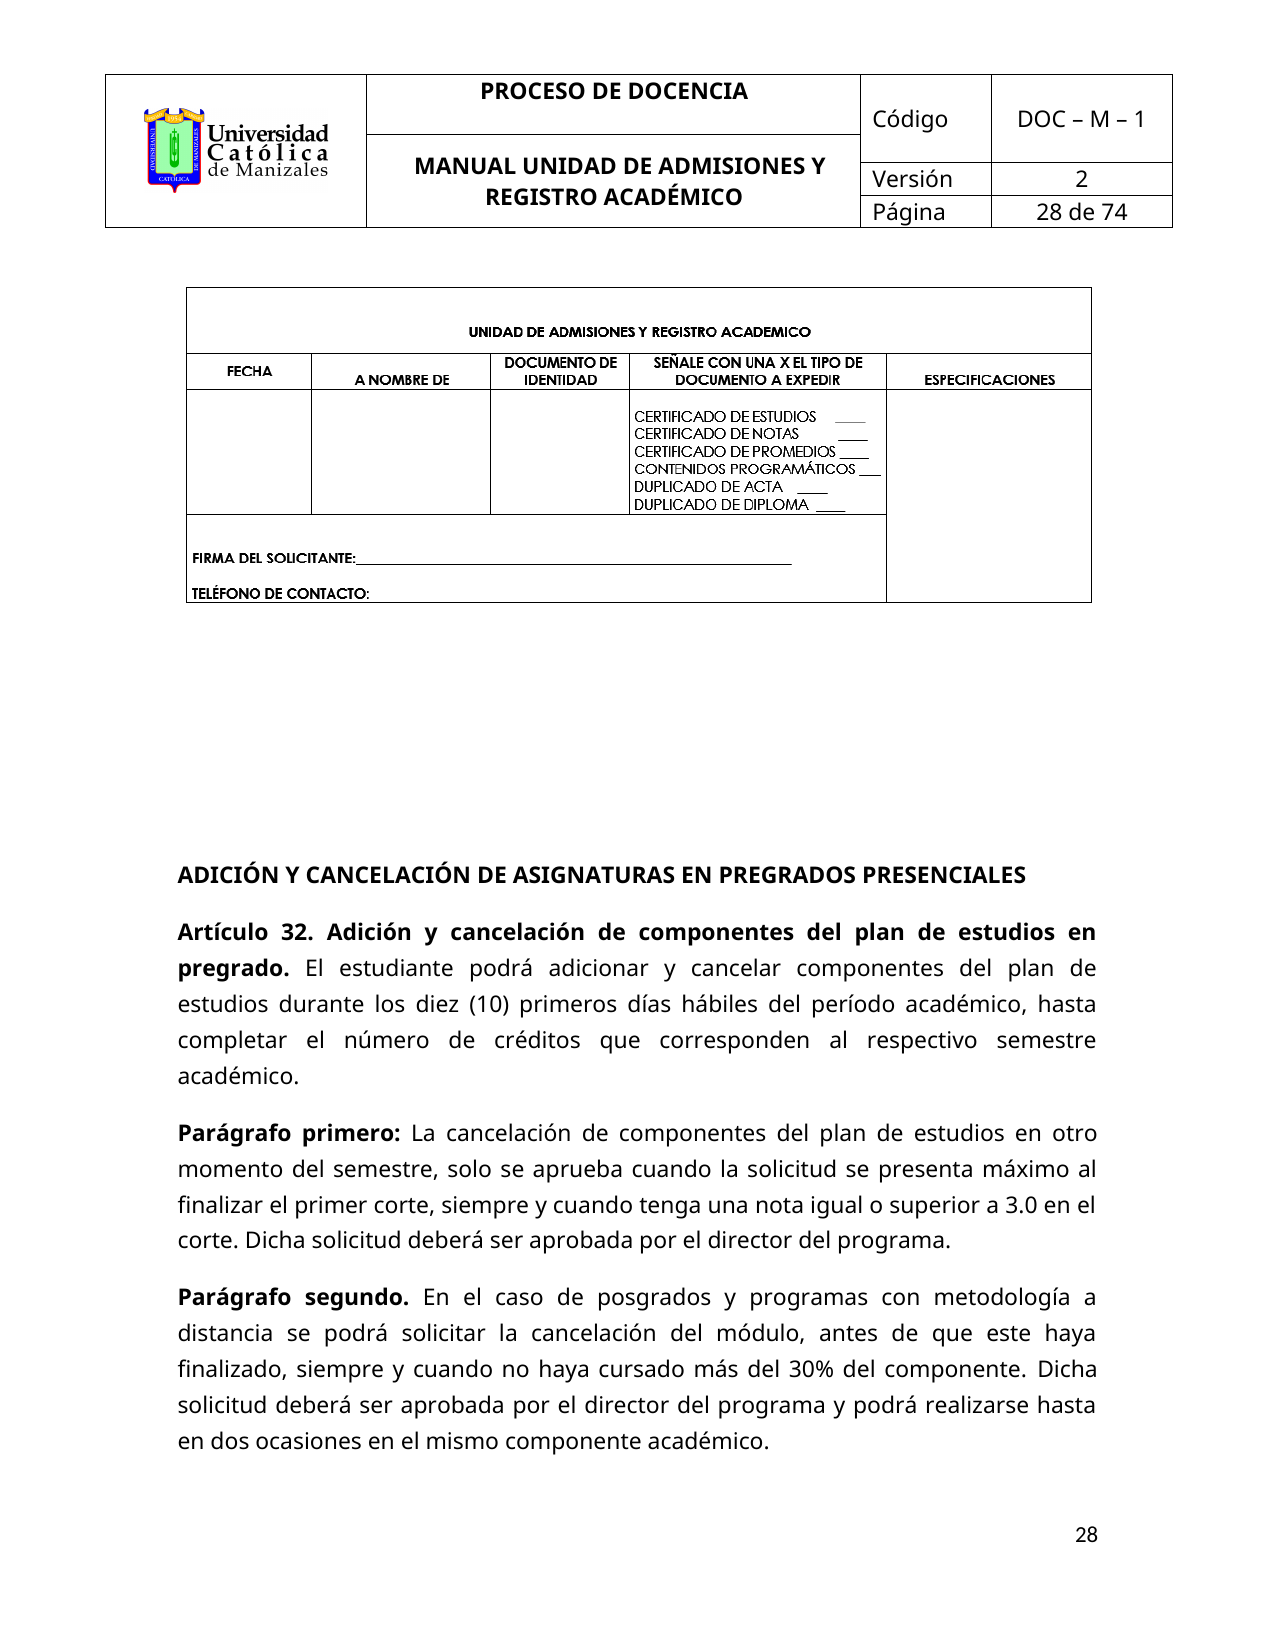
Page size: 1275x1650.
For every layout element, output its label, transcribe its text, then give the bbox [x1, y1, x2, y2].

picture [144, 108, 329, 193]
text Artículo 32. Adición y cancelación de componentes del plan de estudios en pregrado. El estudiante podrá adicionar y cancelar componentes del plan de estudios durante los diez (10) primeros días hábiles del período académico, hasta completar el número de créditos que corresponden al respectivo semestre académico. [177, 916, 1098, 1091]
text ADICIÓN Y CANCELACIÓN DE ASIGNATURAS EN PREGRADOS PRESENCIALES [177, 859, 1098, 891]
text Parágrafo primero: La cancelación de componentes del plan de estudios en otro momento del semestre, solo se aprueba cuando la solicitud se presenta máximo al finalizar el primer corte, siempre y cuando tenga una nota igual o superior a 3.0 en el corte. Dicha solicitud deberá ser aprobada por el director del programa. [177, 1117, 1098, 1256]
text Parágrafo segundo. En el caso de posgrados y programas con metodología a distancia se podrá solicitar la cancelación del módulo, antes de que este haya finalizado, siempre y cuando no haya cursado más del 30% del componente. Dicha solicitud deberá ser aprobada por el director del programa y podrá realizarse hasta en dos ocasiones en el mismo componente académico. [177, 1281, 1098, 1456]
picture [177, 283, 1098, 608]
